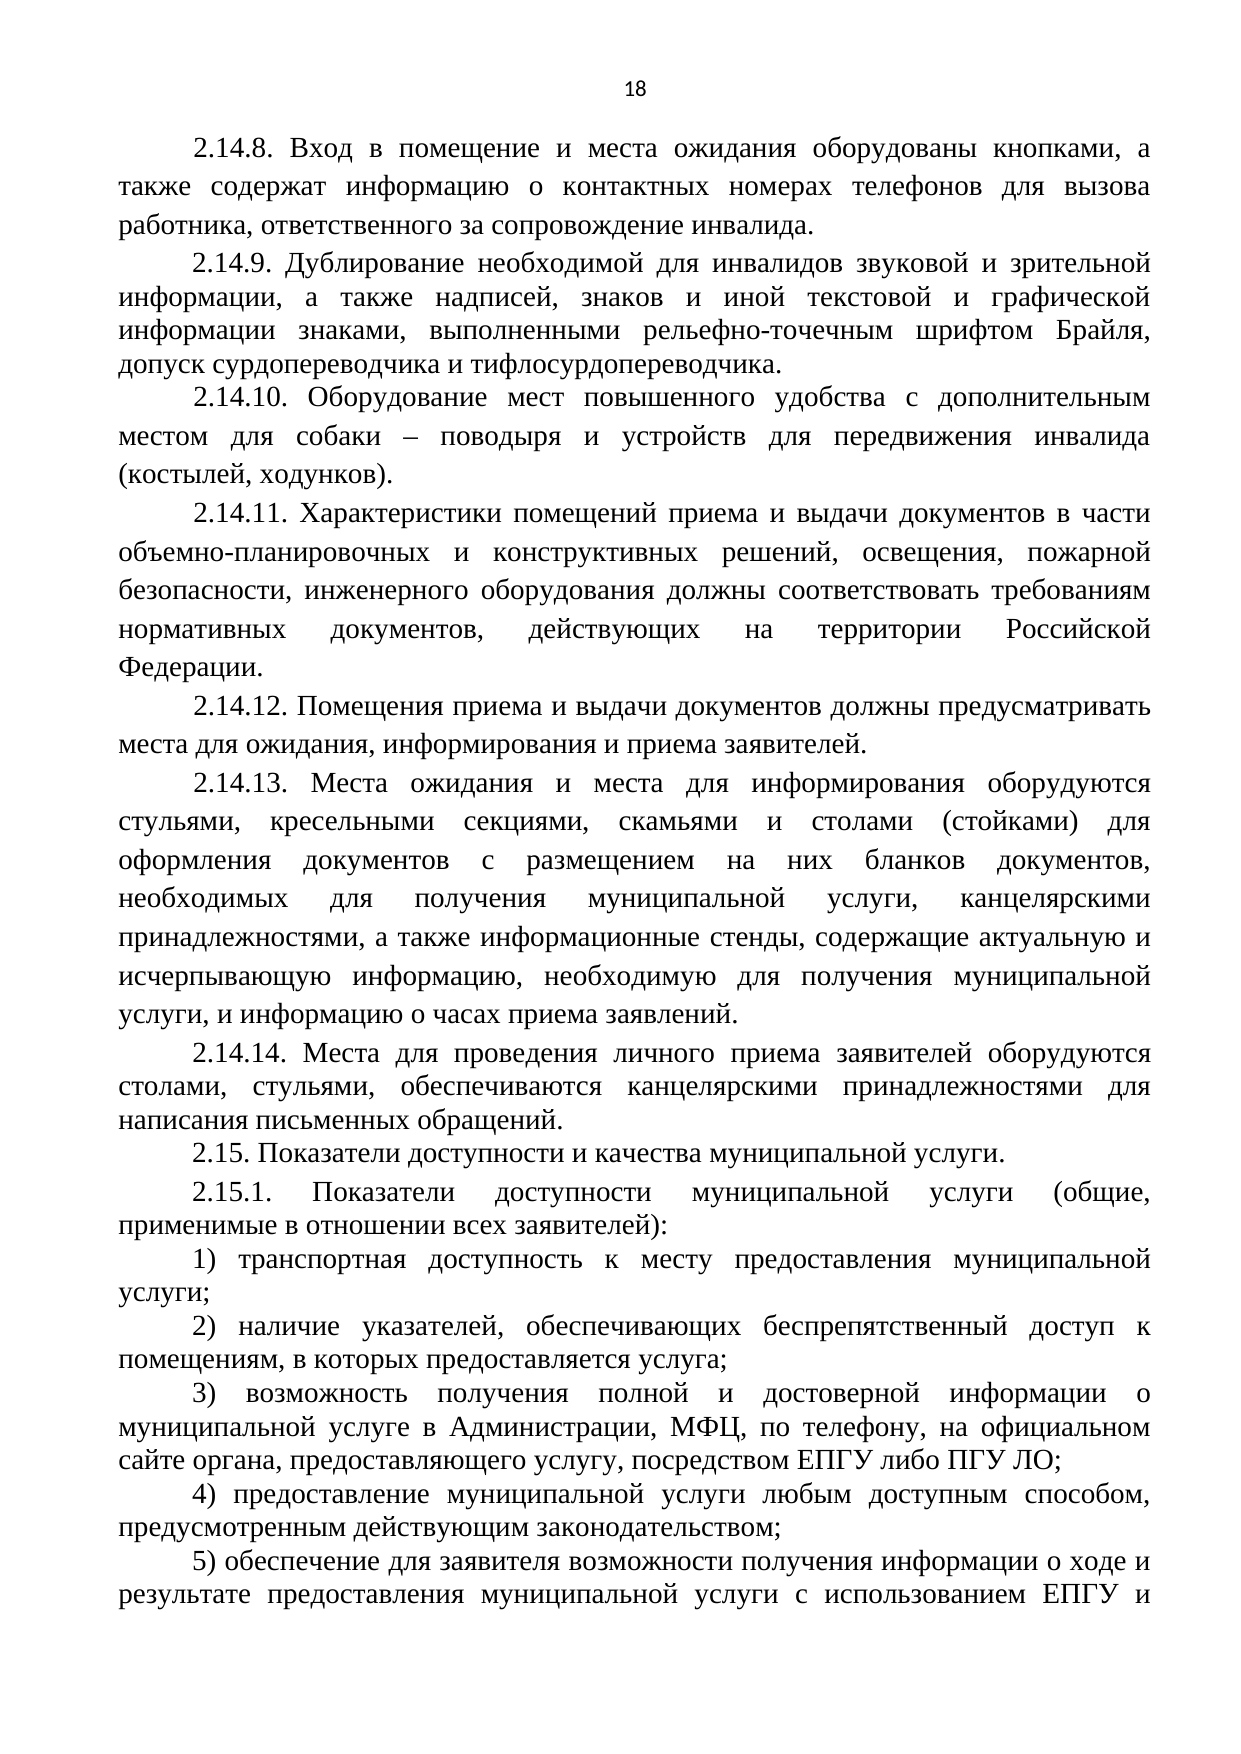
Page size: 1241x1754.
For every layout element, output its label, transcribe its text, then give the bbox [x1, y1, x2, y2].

text 1) транспортная доступность к месту предоставления муниципальной услуги; [118, 1241, 1152, 1308]
text 2.15.1. Показатели доступности муниципальной услуги (общие, применимые в отношении всех заявителей): [118, 1174, 1152, 1241]
text 3) возможность получения полной и достоверной информации о муниципальной услуге в Администрации, МФЦ, по телефону, на официальном сайте органа, предоставляющего услугу, посредством ЕПГУ либо ПГУ ЛО; [118, 1375, 1152, 1476]
text 2.14.8. Вход в помещение и места ожидания оборудованы кнопками, а также содержат информацию о контактных номерах телефонов для вызова работника, ответственного за сопровождение инвалида. [118, 130, 1152, 240]
text 2.14.12. Помещения приема и выдачи документов должны предусматривать места для ожидания, информирования и приема заявителей. [118, 688, 1152, 760]
text 4) предоставление муниципальной услуги любым доступным способом, предусмотренным действующим законодательством; [118, 1476, 1152, 1543]
text 2.14.10. Оборудование мест повышенного удобства с дополнительным местом для собаки – поводыря и устройств для передвижения инвалида (костылей, ходунков). [118, 379, 1152, 490]
text 2.15. Показатели доступности и качества муниципальной услуги. [118, 1135, 1152, 1169]
text 2.14.13. Места ожидания и места для информирования оборудуются стульями, кресельными секциями, скамьями и столами (стойками) для оформления документов с размещением на них бланков документов, необходимых для получения муниципальной услуги, канцелярскими принадлежностями, а также информационные стенды, содержащие актуальную и исчерпывающую информацию, необходимую для получения муниципальной услуги, и информацию о часах приема заявлений. [118, 765, 1152, 1030]
title 2.14.14. Места для проведения личного приема заявителей оборудуются столами, стульями, обеспечиваются канцелярскими принадлежностями для написания письменных обращений. [118, 1035, 1152, 1135]
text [118, 1543, 1152, 1610]
text 2.14.9. Дублирование необходимой для инвалидов звуковой и зрительной информации, а также надписей, знаков и иной текстовой и графической информации знаками, выполненными рельефно-точечным шрифтом Брайля, допуск сурдопереводчика и тифлосурдопереводчика. [118, 245, 1152, 379]
text 2) наличие указателей, обеспечивающих беспрепятственный доступ к помещениям, в которых предоставляется услуга; [118, 1308, 1152, 1375]
text 2.14.11. Характеристики помещений приема и выдачи документов в части объемно-планировочных и конструктивных решений, освещения, пожарной безопасности, инженерного оборудования должны соответствовать требованиям нормативных документов, действующих на территории Российской Федерации. [118, 495, 1152, 683]
